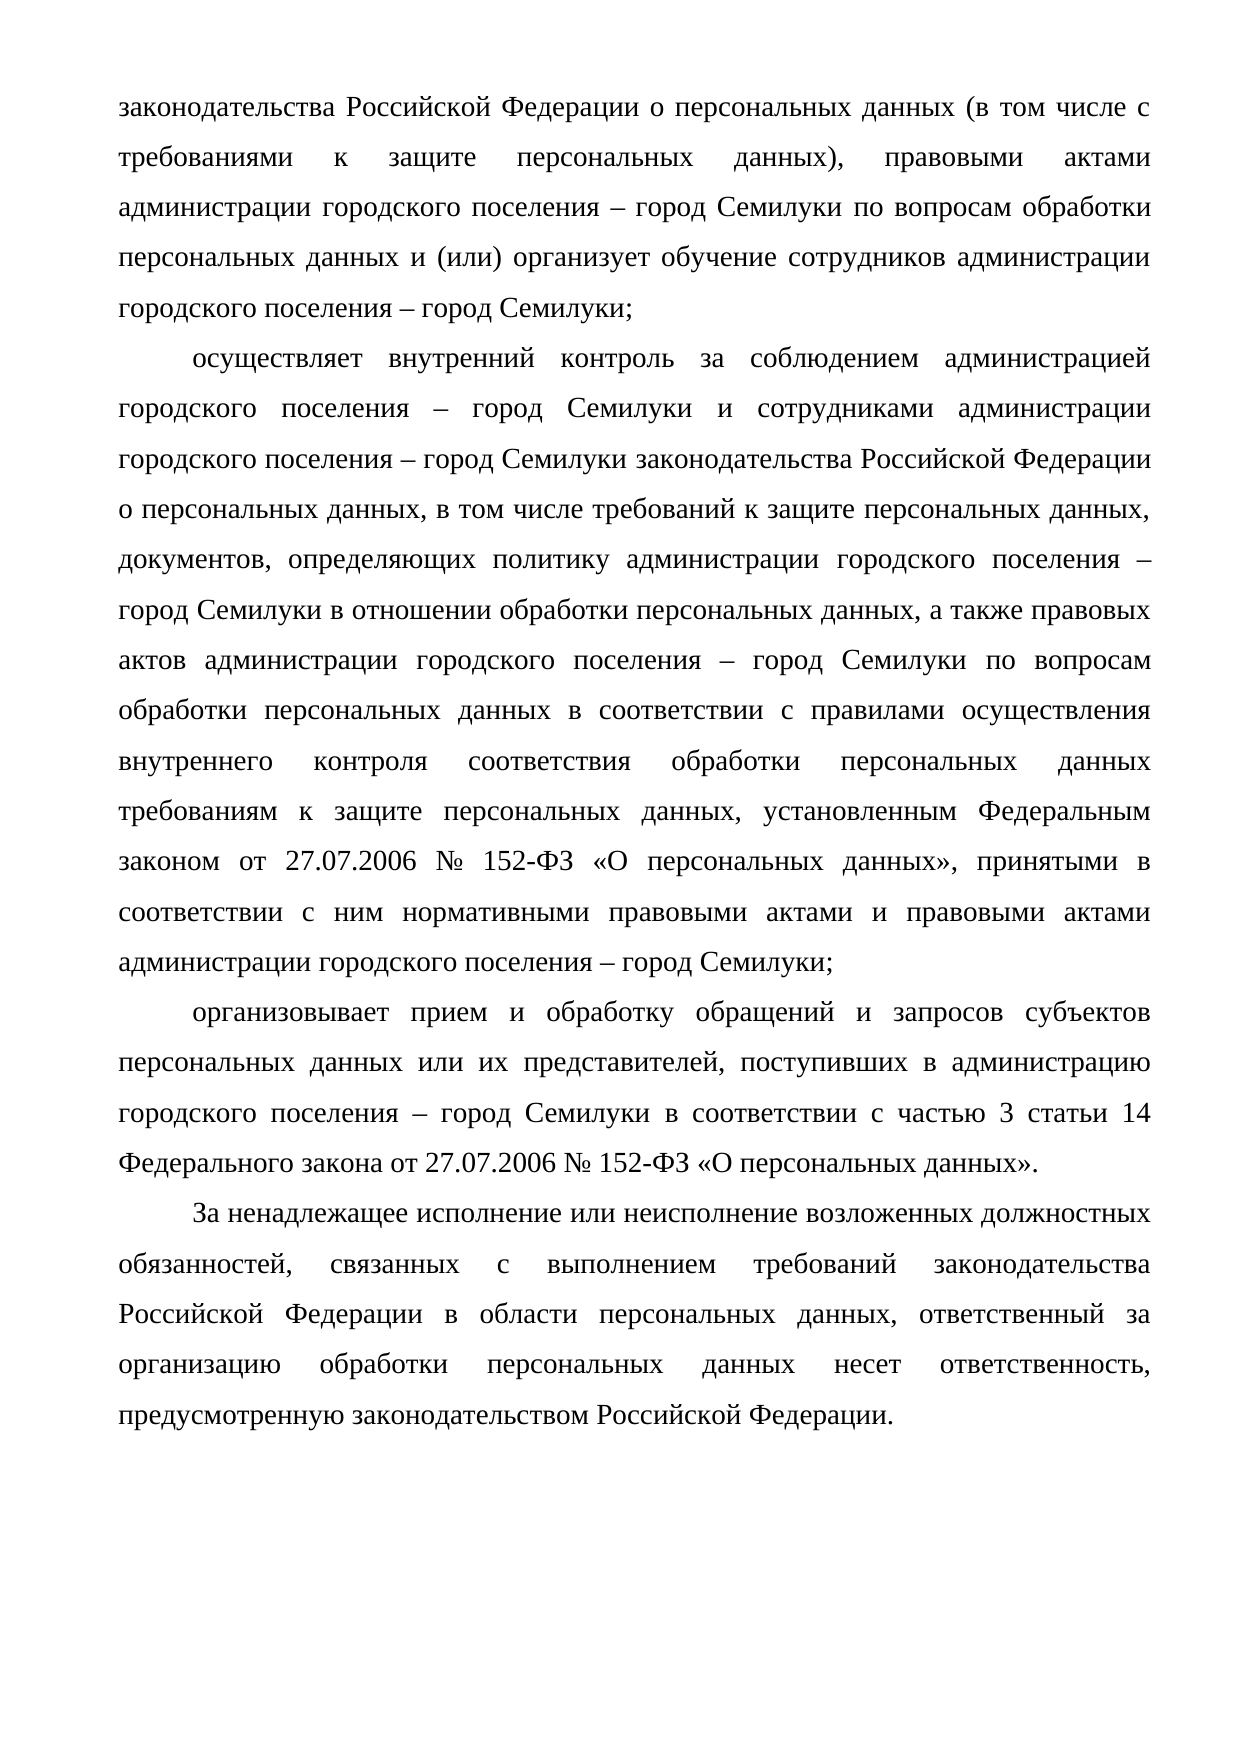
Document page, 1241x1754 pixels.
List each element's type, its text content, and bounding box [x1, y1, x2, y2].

list организовывает прием и обработку обращений и запросов субъектов персональных данных или их представителей, поступивших в администрацию городского поселения – город Семилуки в соответствии с частью 3 статьи 14 Федерального закона от 27.07.2006 № 152-ФЗ «О персональных данных». [118, 994, 1152, 1179]
list осуществляет внутренний контроль за соблюдением администрацией городского поселения – город Семилуки и сотрудниками администрации городского поселения – город Семилуки законодательства Российской Федерации о персональных данных, в том числе требований к защите персональных данных, документов, определяющих политику администрации городского поселения – город Семилуки в отношении обработки персональных данных, а также правовых актов администрации городского поселения – город Семилуки по вопросам обработки персональных данных в соответствии с правилами осуществления внутреннего контроля соответствия обработки персональных данных требованиям к защите персональных данных, установленным Федеральным законом от 27.07.2006 № 152-ФЗ «О персональных данных», принятыми в соответствии с ним нормативными правовыми актами и правовыми актами администрации городского поселения – город Семилуки; [118, 340, 1152, 977]
list За ненадлежащее исполнение или неисполнение возложенных должностных обязанностей, связанных с выполнением требований законодательства Российской Федерации в области персональных данных, ответственный за организацию обработки персональных данных несет ответственность, предусмотренную законодательством Российской Федерации. [118, 1196, 1152, 1430]
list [118, 89, 1152, 323]
